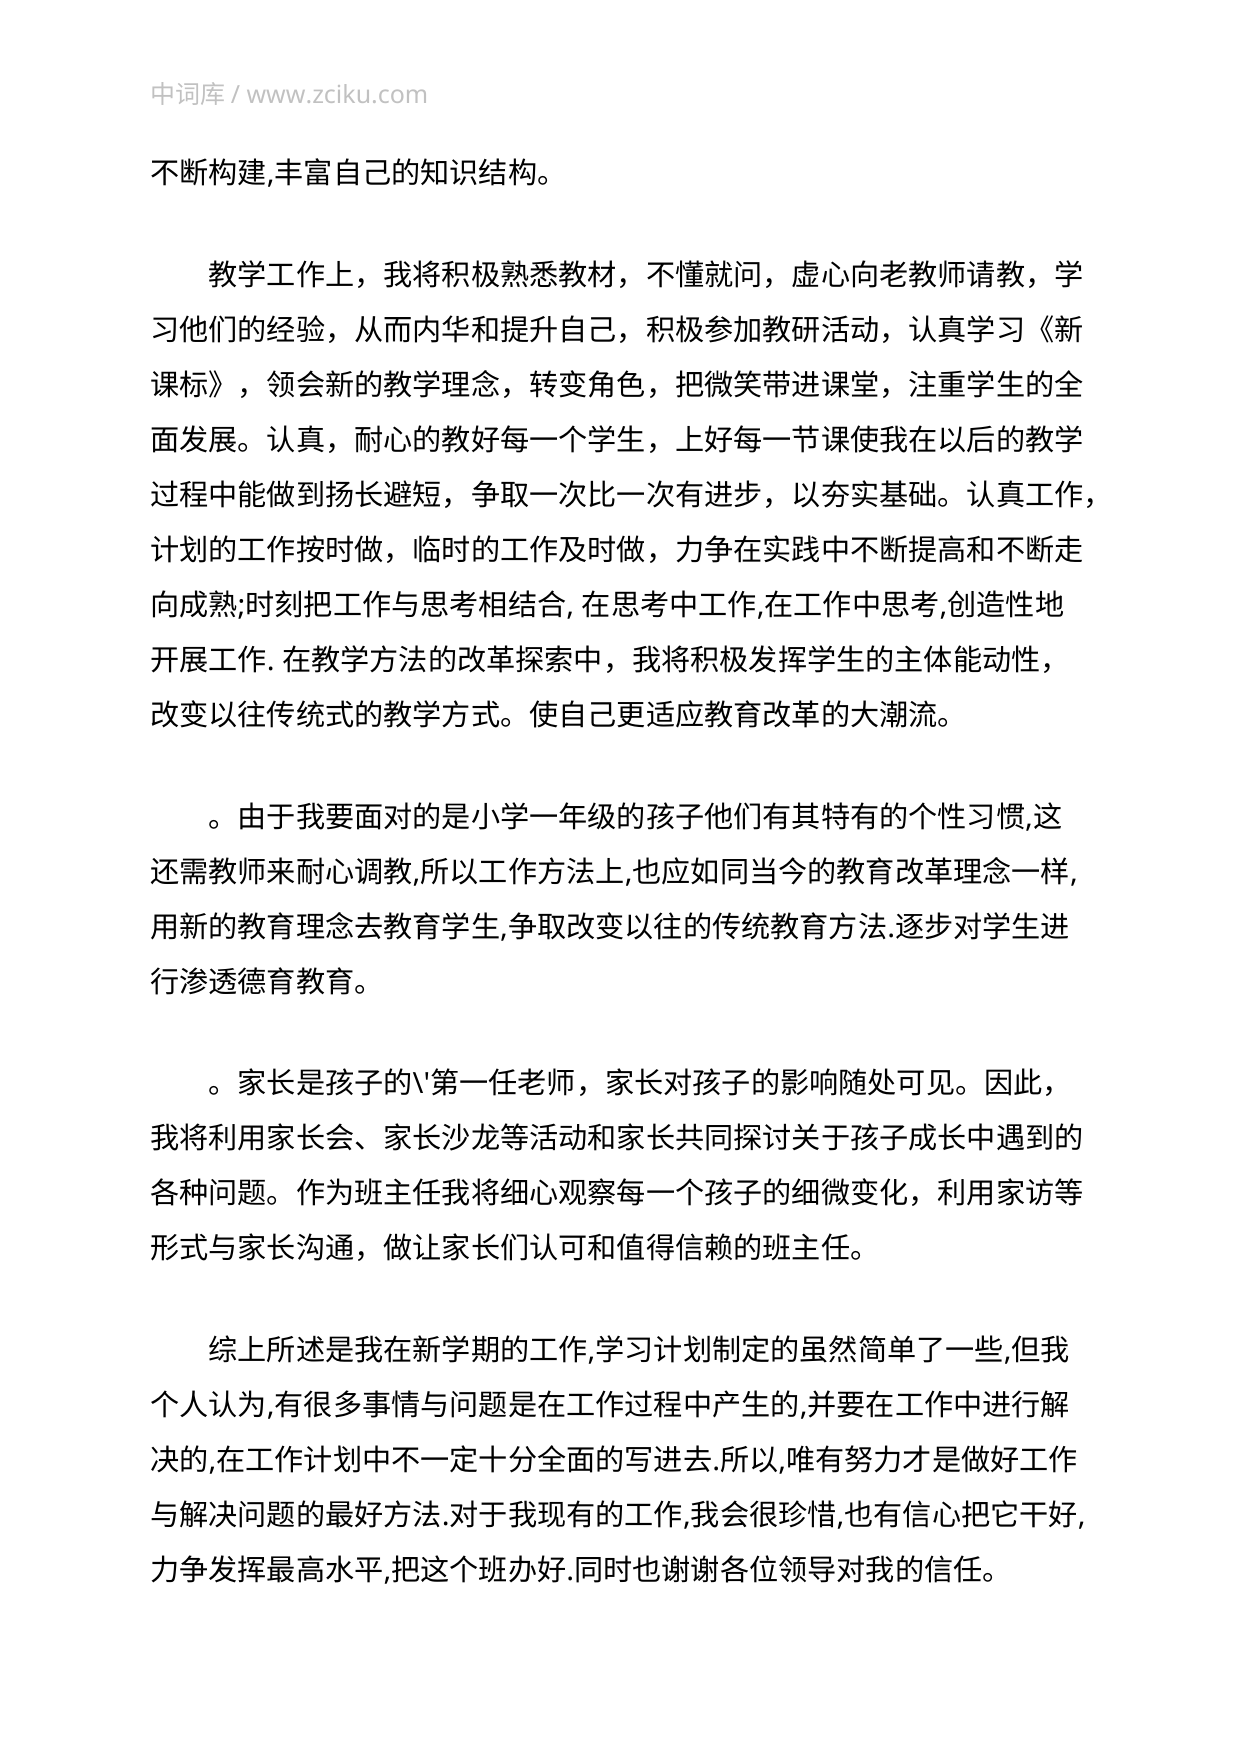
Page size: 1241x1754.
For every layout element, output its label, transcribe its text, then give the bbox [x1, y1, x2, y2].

text 。家长是孩子的\'第一任老师，家长对孩子的影响随处可见。因此，我将利用家长会、家长沙龙等活动和家长共同探讨关于孩子成长中遇到的各种问题。作为班主任我将细心观察每一个孩子的细微变化，利用家访等形式与家长沟通，做让家长们认可和值得信赖的班主任。 [150, 1060, 1090, 1267]
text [150, 150, 1090, 192]
text 。由于我要面对的是小学一年级的孩子他们有其特有的个性习惯,这还需教师来耐心调教,所以工作方法上,也应如同当今的教育改革理念一样,用新的教育理念去教育学生,争取改变以往的传统教育方法.逐步对学生进行渗透德育教育。 [150, 793, 1090, 1000]
text 综上所述是我在新学期的工作,学习计划制定的虽然简单了一些,但我个人认为,有很多事情与问题是在工作过程中产生的,并要在工作中进行解决的,在工作计划中不一定十分全面的写进去.所以,唯有努力才是做好工作与解决问题的最好方法.对于我现有的工作,我会很珍惜,也有信心把它干好,力争发挥最高水平,把这个班办好.同时也谢谢各位领导对我的信任。 [150, 1326, 1090, 1589]
text 教学工作上，我将积极熟悉教材，不懂就问，虚心向老教师请教，学习他们的经验，从而内华和提升自己，积极参加教研活动，认真学习《新课标》，领会新的教学理念，转变角色，把微笑带进课堂，注重学生的全面发展。认真，耐心的教好每一个学生，上好每一节课使我在以后的教学过程中能做到扬长避短，争取一次比一次有进步，以夯实基础。认真工作，计划的工作按时做，临时的工作及时做，力争在实践中不断提高和不断走向成熟;时刻把工作与思考相结合, 在思考中工作,在工作中思考,创造性地开展工作. 在教学方法的改革探索中，我将积极发挥学生的主体能动性，改变以往传统式的教学方式。使自己更适应教育改革的大潮流。 [150, 252, 1090, 734]
